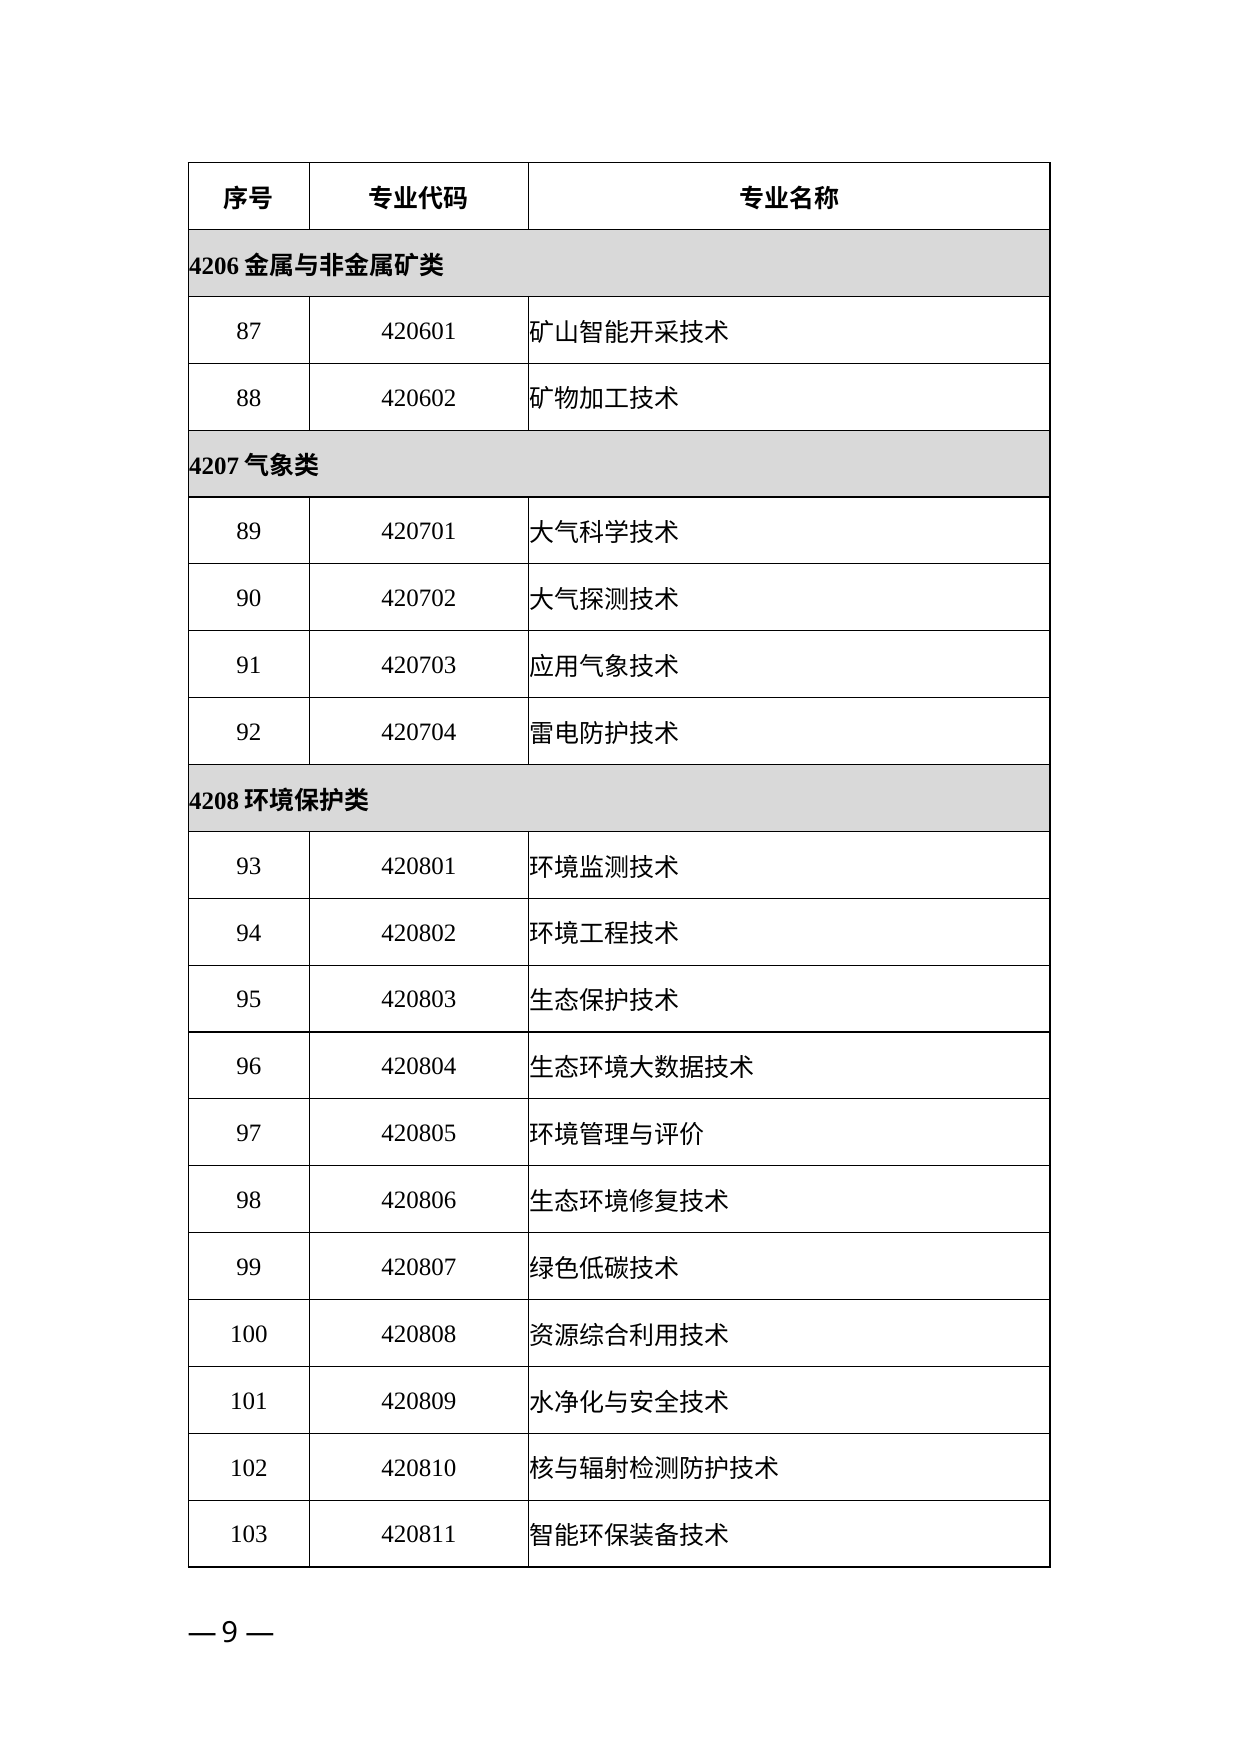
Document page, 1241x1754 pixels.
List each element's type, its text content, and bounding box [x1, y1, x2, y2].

table_cell 雷电防护技术 [529, 698, 1049, 764]
table_cell 资源综合利用技术 [529, 1300, 1049, 1366]
table_cell 矿山智能开采技术 [529, 297, 1049, 363]
table_cell 大气探测技术 [529, 564, 1049, 630]
table_cell 420809 [310, 1367, 528, 1433]
table_cell 96 [189, 1033, 309, 1098]
table_cell 87 [189, 297, 309, 363]
table_cell 核与辐射检测防护技术 [529, 1434, 1049, 1499]
table_cell 4208环境保护类 [189, 765, 1049, 831]
table_header 专业代码 [310, 163, 528, 229]
table_cell 生态保护技术 [529, 966, 1049, 1031]
table_cell 92 [189, 698, 309, 764]
table_cell 420602 [310, 364, 528, 429]
table_cell 93 [189, 832, 309, 898]
table_cell 91 [189, 631, 309, 697]
table_cell 90 [189, 564, 309, 630]
table_cell 100 [189, 1300, 309, 1366]
table_cell 89 [189, 498, 309, 563]
table_cell 环境工程技术 [529, 899, 1049, 964]
table_cell 95 [189, 966, 309, 1031]
table_cell 420704 [310, 698, 528, 764]
table_cell 102 [189, 1434, 309, 1499]
table_cell 绿色低碳技术 [529, 1233, 1049, 1299]
table_cell 420803 [310, 966, 528, 1031]
table_header 专业名称 [529, 163, 1049, 229]
table_cell 420601 [310, 297, 528, 363]
table_cell 420701 [310, 498, 528, 563]
table_cell 420703 [310, 631, 528, 697]
table_cell 4207气象类 [189, 431, 1049, 496]
table_cell 420801 [310, 832, 528, 898]
table_cell 水净化与安全技术 [529, 1367, 1049, 1433]
table_cell 420702 [310, 564, 528, 630]
table_cell 环境管理与评价 [529, 1099, 1049, 1165]
table_cell 101 [189, 1367, 309, 1433]
table_cell 103 [189, 1501, 309, 1566]
table_cell 99 [189, 1233, 309, 1299]
table_cell 应用气象技术 [529, 631, 1049, 697]
table_cell 生态环境修复技术 [529, 1166, 1049, 1232]
table_cell 420810 [310, 1434, 528, 1499]
table_cell 420804 [310, 1033, 528, 1098]
table_cell 生态环境大数据技术 [529, 1033, 1049, 1098]
table_cell 420805 [310, 1099, 528, 1165]
table_cell 88 [189, 364, 309, 429]
table_cell 420806 [310, 1166, 528, 1232]
table_cell 420807 [310, 1233, 528, 1299]
table_cell 97 [189, 1099, 309, 1165]
table_cell 98 [189, 1166, 309, 1232]
table_cell 智能环保装备技术 [529, 1501, 1049, 1566]
table_cell 94 [189, 899, 309, 964]
table_cell 420802 [310, 899, 528, 964]
table_cell 4206金属与非金属矿类 [189, 230, 1049, 296]
table_cell 420808 [310, 1300, 528, 1366]
table_cell 420811 [310, 1501, 528, 1566]
table_header 序号 [189, 163, 309, 229]
table_cell 环境监测技术 [529, 832, 1049, 898]
table_cell 大气科学技术 [529, 498, 1049, 563]
table_cell 矿物加工技术 [529, 364, 1049, 429]
